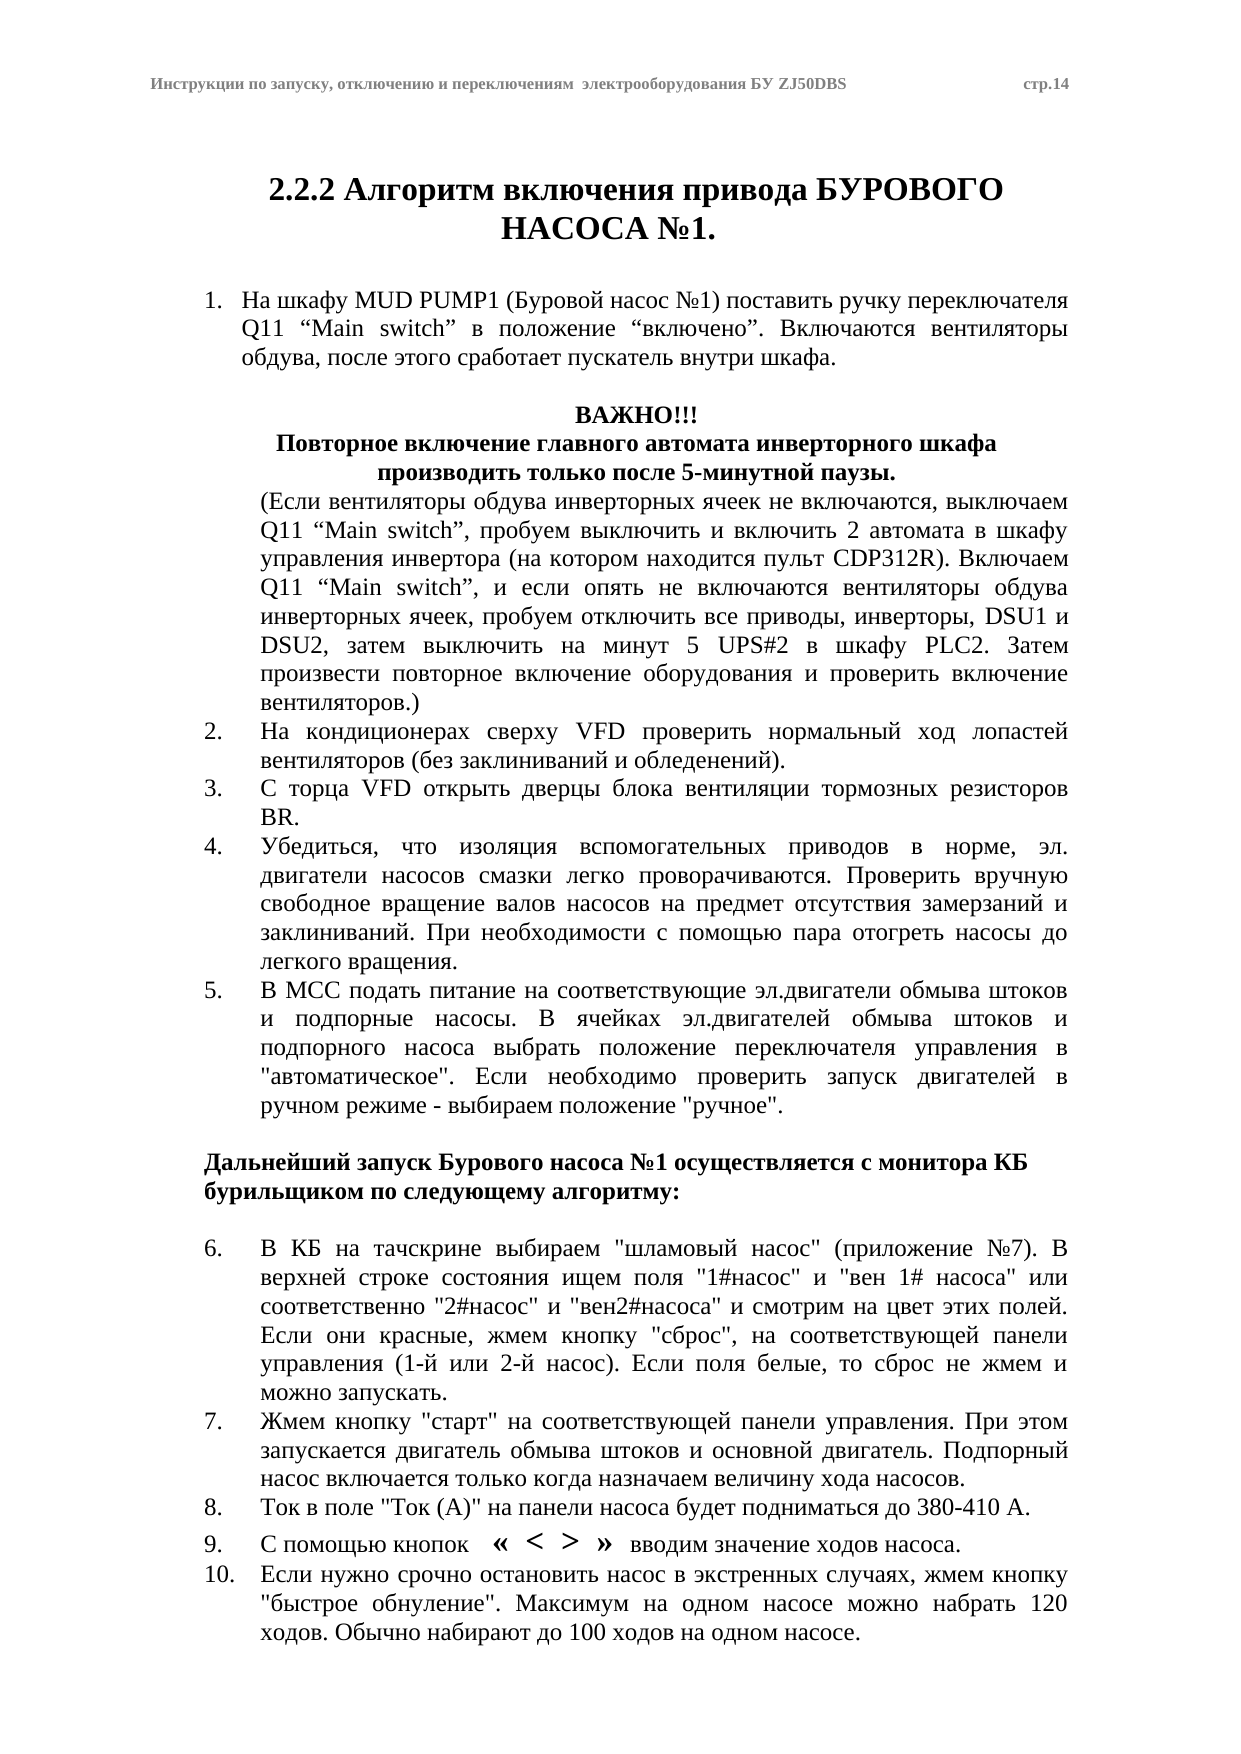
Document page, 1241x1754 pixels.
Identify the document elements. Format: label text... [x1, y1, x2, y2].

text 3. С торца VFD открыть дверцы блока вентиляции тормозных резисторов BR. [204, 773, 1069, 831]
text 2.2.2 Алгоритм включения привода БУРОВОГО НАСОСА №1. [148, 170, 1069, 246]
text 2. На кондиционерах сверху VFD проверить нормальный ход лопастей вентиляторов (без заклиниваний и обледенений). [204, 716, 1069, 773]
text ВАЖНО!!! [204, 400, 1069, 428]
list На шкафу MUD PUMP1 (Буровой насос №1) поставить ручку переключателя Q11 “Main switch” в положение “включено”. Включаются вентиляторы обдува, после этого сработает пускатель внутри шкафа. [204, 285, 1069, 371]
text 9. С помощью кнопок « < > » вводим значение ходов насоса. [204, 1521, 1069, 1559]
text Повторное включение главного автомата инверторного шкафа производить только после 5-минутной паузы. [204, 428, 1069, 486]
text 6. В КБ на тачскрине выбираем "шламовый насос" (приложение №7). В верхней строке состояния ищем поля "1#насос" и "вен 1# насоса" или соответственно "2#насос" и "вен2#насоса" и смотрим на цвет этих полей. Если они красные, жмем кнопку "сброс", на соответствующей панели управления (1-й или 2-й насос). Если поля белые, то сброс не жмем и можно запускать. [204, 1233, 1069, 1406]
text Дальнейший запуск Бурового насоса №1 осуществляется с монитора КБ бурильщиком по следующему алгоритму: [204, 1147, 1069, 1205]
text (Если вентиляторы обдува инверторных ячеек не включаются, выключаем Q11 “Main switch”, пробуем выключить и включить 2 автомата в шкафу управления инвертора (на котором находится пульт CDP312R). Включаем Q11 “Main switch”, и если опять не включаются вентиляторы обдува инверторных ячеек, пробуем отключить все приводы, инверторы, DSU1 и DSU2, затем выключить на минут 5 UPS#2 в шкафу PLC2. Затем произвести повторное включение оборудования и проверить включение вентиляторов.) [260, 486, 1069, 716]
text 4. Убедиться, что изоляция вспомогательных приводов в норме, эл. двигатели насосов смазки легко проворачиваются. Проверить вручную свободное вращение валов насосов на предмет отсутствия замерзаний и заклиниваний. При необходимости с помощью пара отогреть насосы до легкого вращения. [204, 831, 1069, 975]
text 8. Ток в поле "Ток (А)" на панели насоса будет подниматься до 380-410 А. [204, 1492, 1069, 1521]
text 5. В МСС подать питание на соответствующие эл.двигатели обмыва штоков и подпорные насосы. В ячейках эл.двигателей обмыва штоков и подпорного насоса выбрать положение переключателя управления в "автоматическое". Если необходимо проверить запуск двигателей в ручном режиме - выбираем положение "ручное". [204, 975, 1069, 1118]
text 10. Если нужно срочно остановить насос в экстренных случаях, жмем кнопку "быстрое обнуление". Максимум на одном насосе можно набрать 120 ходов. Обычно набирают до 100 ходов на одном насосе. [204, 1559, 1069, 1646]
text 7. Жмем кнопку "старт" на соответствующей панели управления. При этом запускается двигатель обмыва штоков и основной двигатель. Подпорный насос включается только когда назначаем величину хода насосов. [204, 1406, 1069, 1492]
